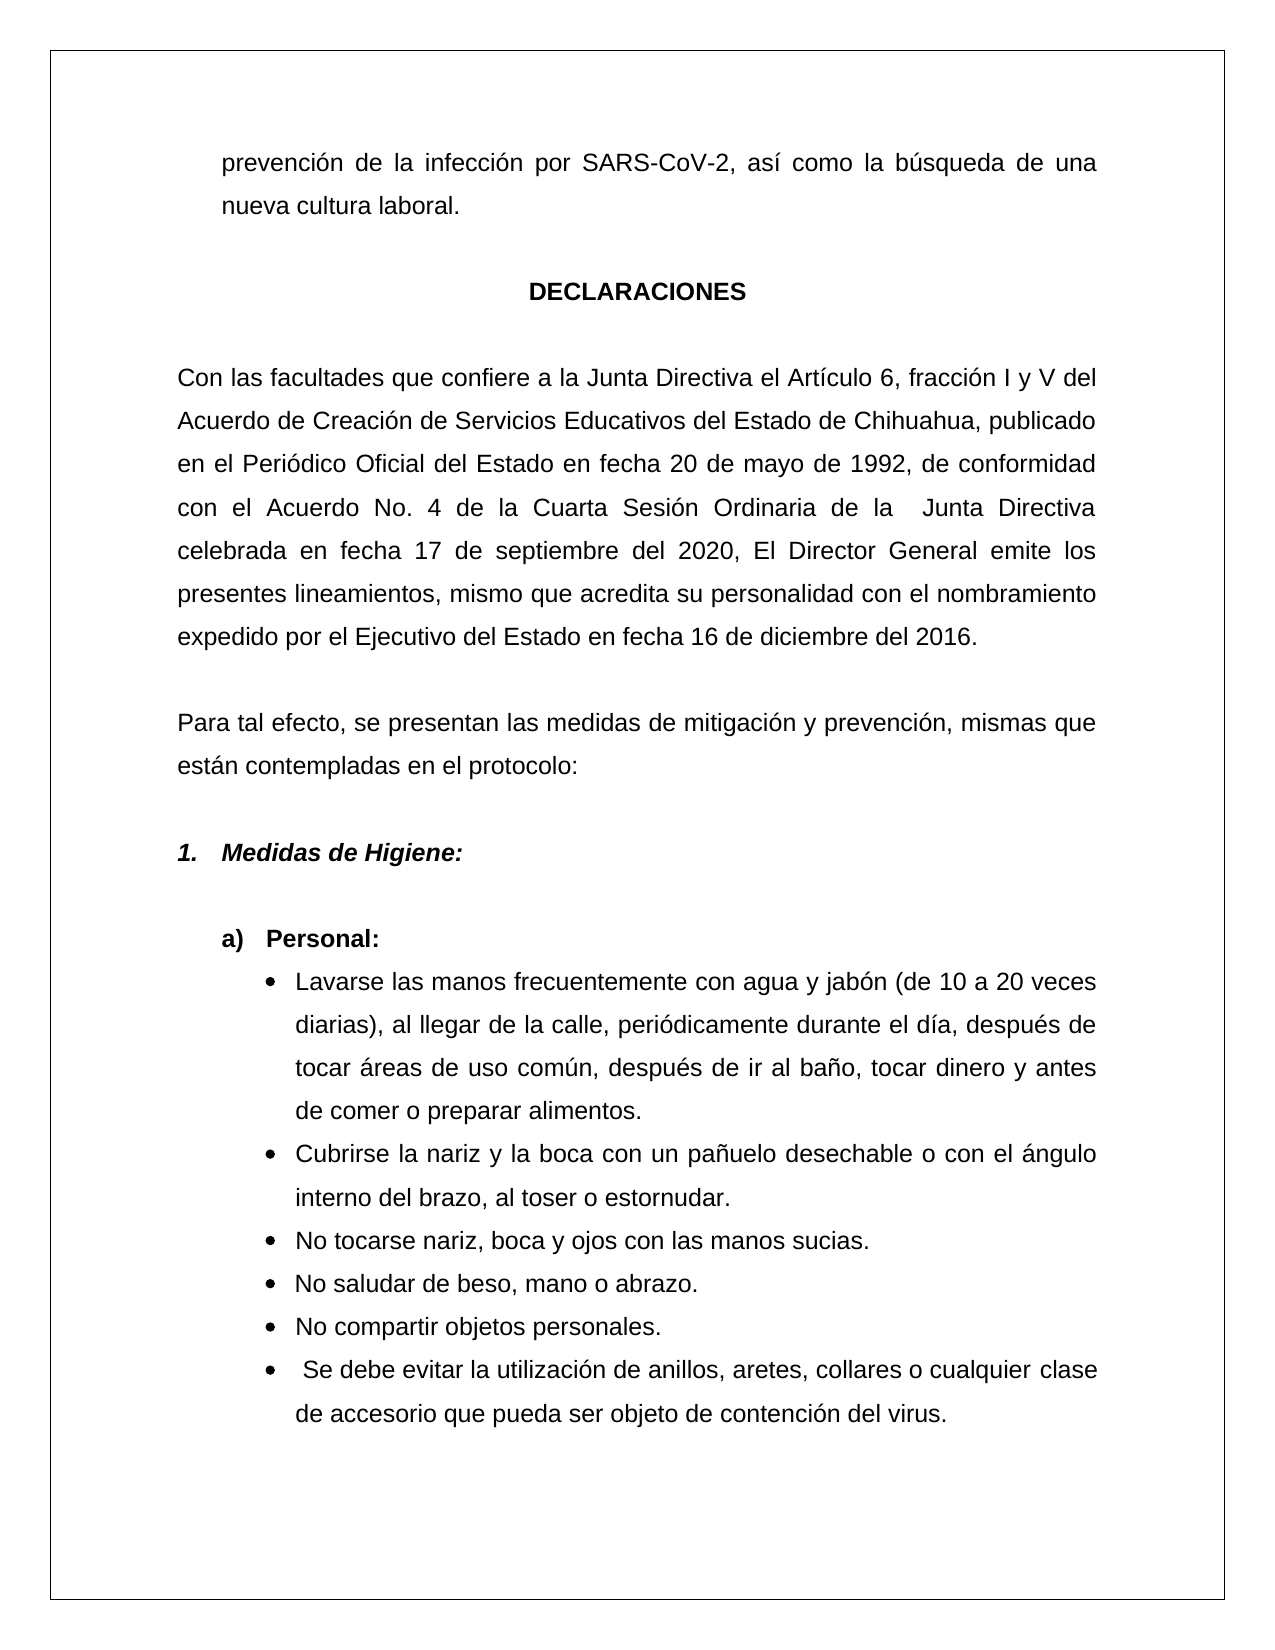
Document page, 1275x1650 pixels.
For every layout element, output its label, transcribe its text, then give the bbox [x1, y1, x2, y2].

list Medidas de Higiene: [177, 837, 1098, 866]
text Con las facultades que confiere a la Junta Directiva el Artículo 6, fracción I y V del Acuerdo de Creación de Servicios Educativos del Estado de Chihuahua, publicado en el Periódico Oficial del Estado en fecha 20 de mayo de 1992, de conformidad con el Acuerdo No. 4 de la Cuarta Sesión Ordinaria de la Junta Directiva celebrada en fecha 17 de septiembre del 2020, El Director General emite los presentes lineamientos, mismo que acredita su personalidad con el nombramiento expedido por el Ejecutivo del Estado en fecha 16 de diciembre del 2016. [177, 363, 1098, 651]
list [177, 147, 1098, 219]
list No saludar de beso, mano o abrazo. [266, 1269, 1098, 1298]
list Se debe evitar la utilización de anillos, aretes, collares o cualquier clase de accesorio que pueda ser objeto de contención del virus. [266, 1356, 1098, 1427]
list Lavarse las manos frecuentemente con agua y jabón (de 10 a 20 veces diarias), al llegar de la calle, periódicamente durante el día, después de tocar áreas de uso común, después de ir al baño, tocar dinero y antes de comer o preparar alimentos. [266, 967, 1098, 1125]
text DECLARACIONES [177, 277, 1098, 306]
list Personal: [221, 924, 1098, 952]
list Cubrirse la nariz y la boca con un pañuelo desechable o con el ángulo interno del brazo, al toser o estornudar. [266, 1139, 1098, 1211]
list No compartir objetos personales. [266, 1312, 1098, 1341]
text Para tal efecto, se presentan las medidas de mitigación y prevención, mismas que están contempladas en el protocolo: [177, 708, 1098, 780]
list No tocarse nariz, boca y ojos con las manos sucias. [266, 1226, 1098, 1255]
